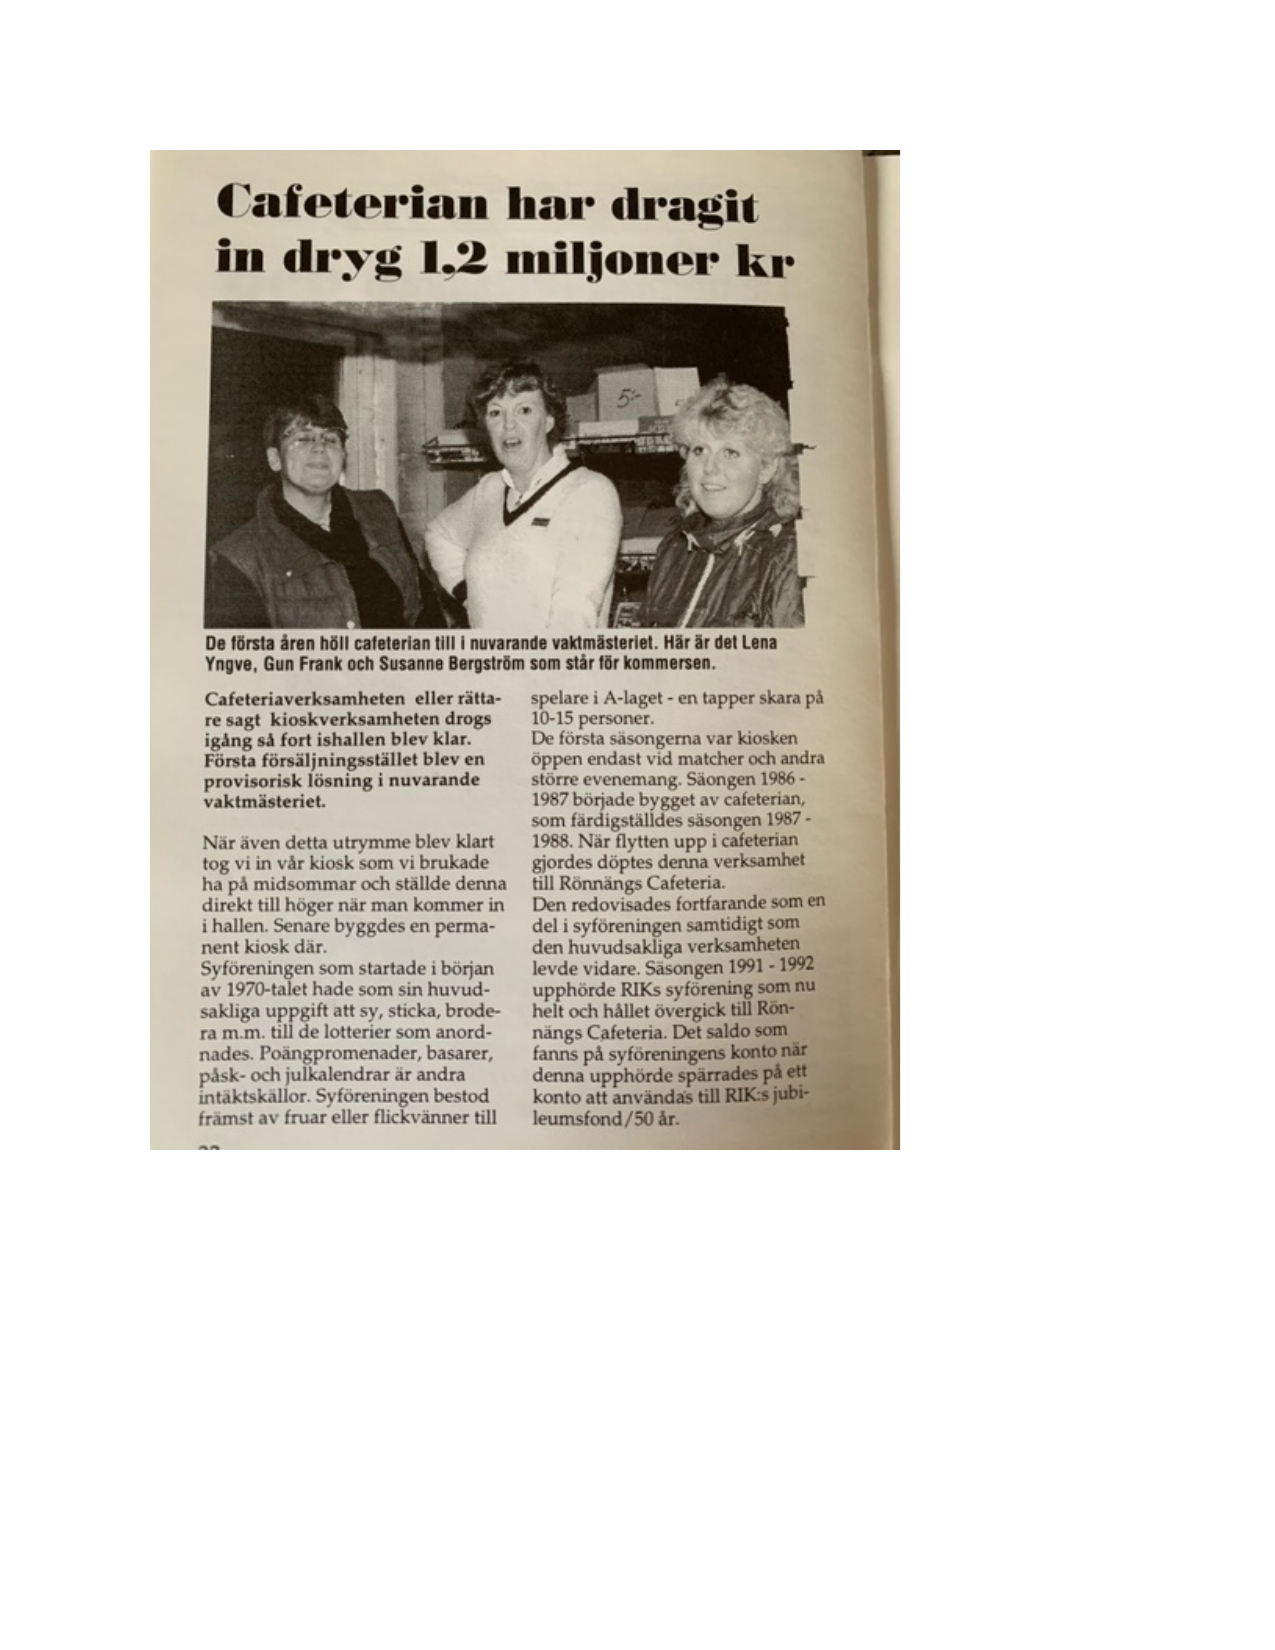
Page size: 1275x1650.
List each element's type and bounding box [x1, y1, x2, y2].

picture [150, 150, 901, 1150]
